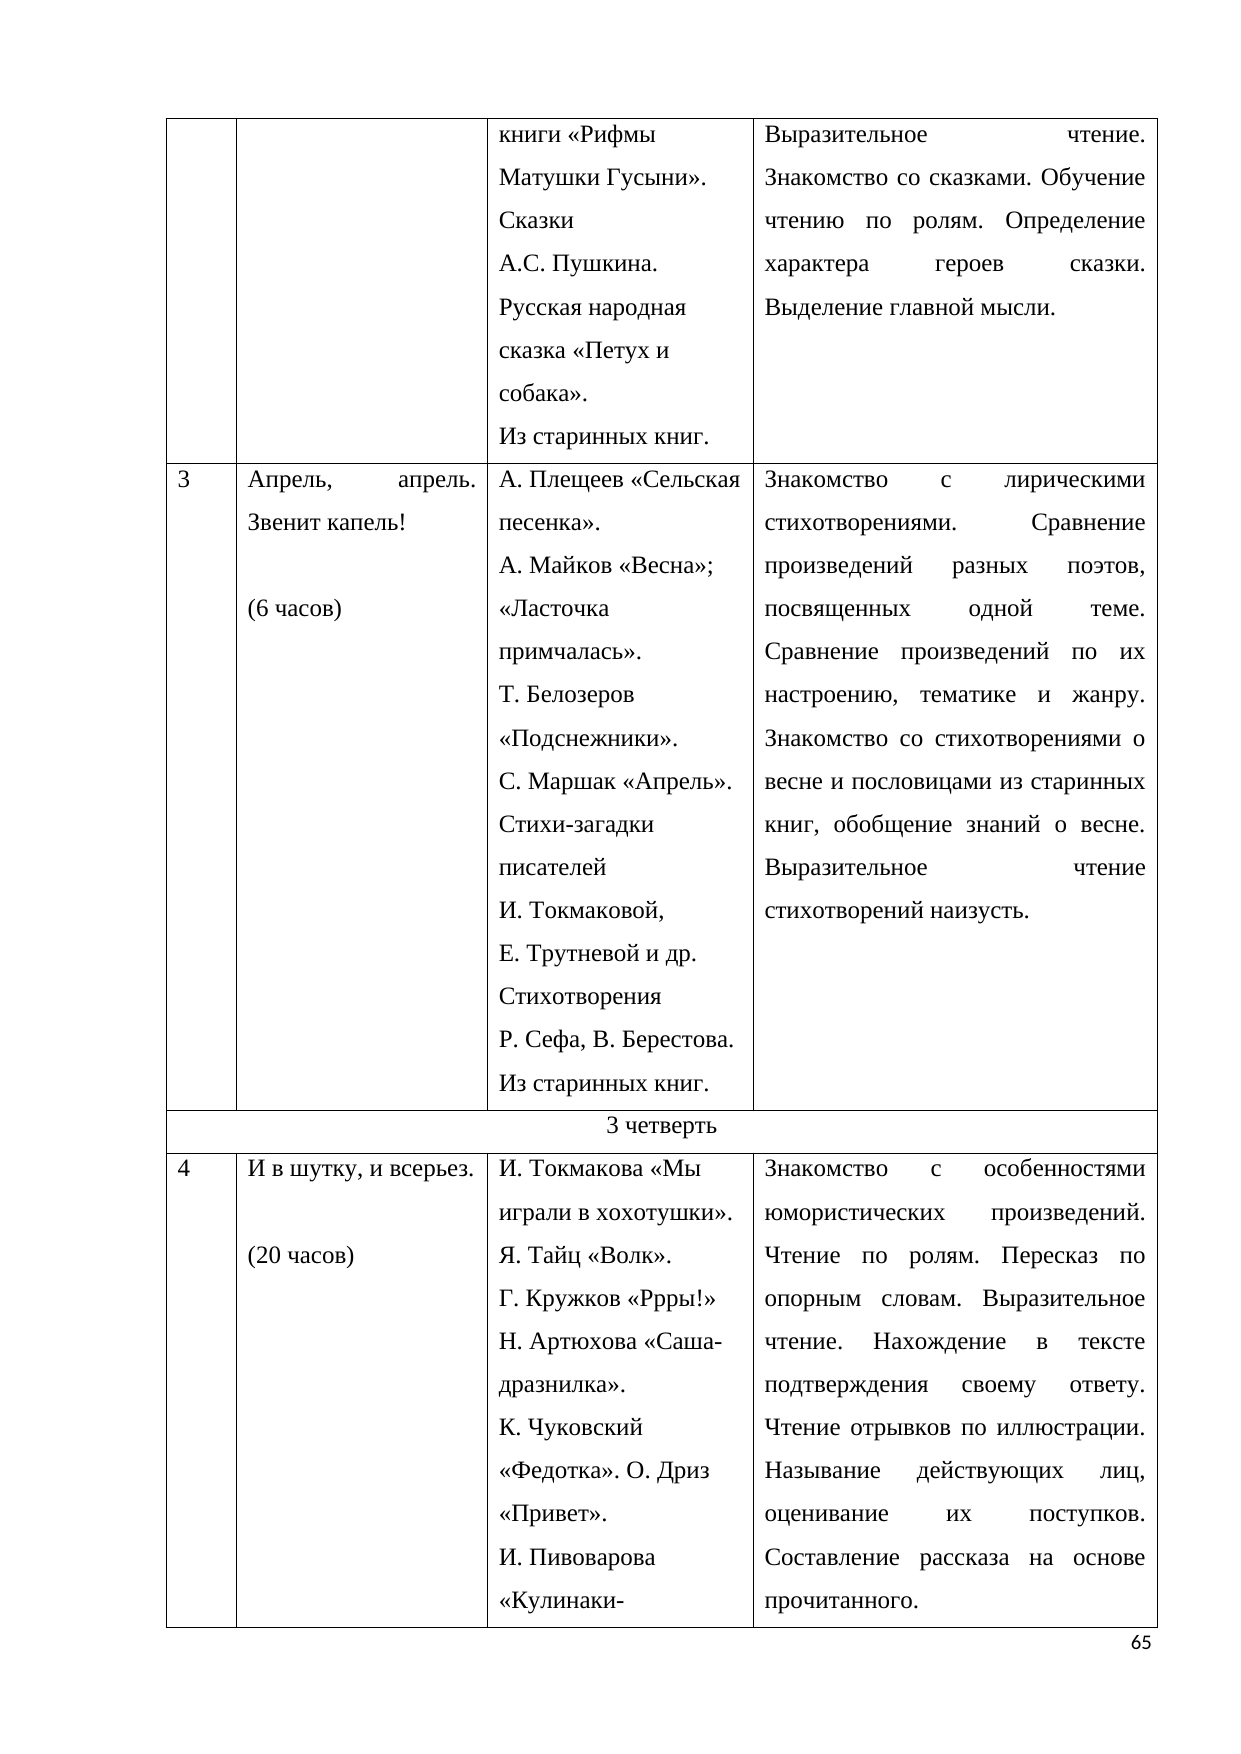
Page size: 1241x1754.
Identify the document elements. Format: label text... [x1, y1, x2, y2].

table_cell 3 четверть [167, 1111, 1157, 1152]
table_cell 2 [167, 119, 236, 463]
table_cell 3 [167, 464, 236, 1109]
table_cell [237, 119, 487, 463]
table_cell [754, 1154, 1157, 1627]
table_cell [237, 1154, 487, 1627]
table_cell Знакомство с лирическими стихотворениями. Сравнение произведений разных поэтов, посвященных одной теме. Сравнение произведений по их настроению, тематике и жанру. Знакомство со стихотворениями о весне и пословицами из старинных книг, обобщение знаний о весне. Выразительное чтение стихотворений наизусть. [754, 464, 1157, 1109]
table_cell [488, 1154, 753, 1627]
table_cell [754, 119, 1157, 463]
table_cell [488, 119, 753, 463]
table_cell А. Плещеев «Сельская песенка». А. Майков «Весна»; «Ласточка примчалась». Т. Белозеров «Подснежники». С. Маршак «Апрель». Стихи-загадки писателей И. Токмаковой, Е. Трутневой и др. Стихотворения Р. Сефа, В. Берестова. Из старинных книг. [488, 464, 753, 1109]
table_cell 4 [167, 1154, 236, 1627]
table_cell Апрель, апрель. Звенит капель! (6 часов) [237, 464, 487, 1109]
